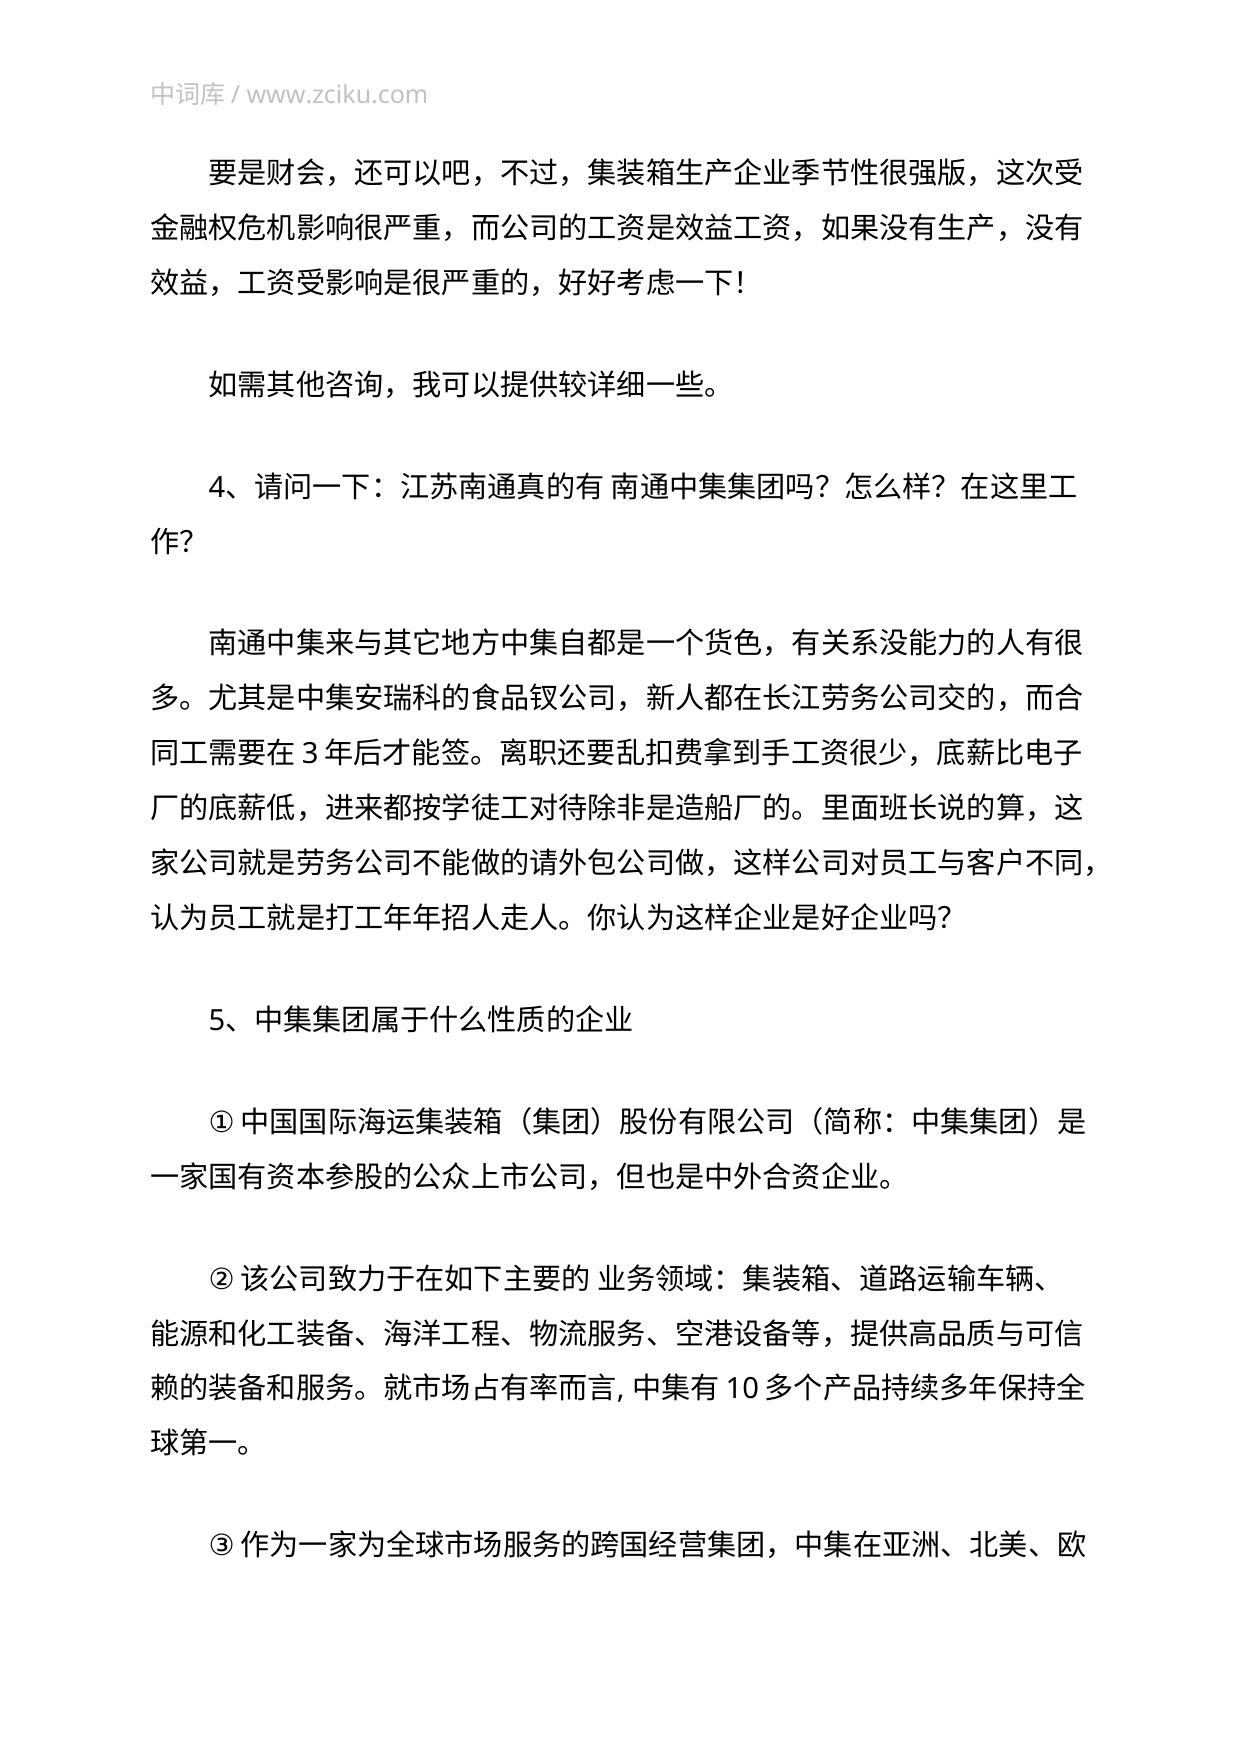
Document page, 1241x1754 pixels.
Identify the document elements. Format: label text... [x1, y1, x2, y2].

text 要是财会，还可以吧，不过，集装箱生产企业季节性很强版，这次受金融权危机影响很严重，而公司的工资是效益工资，如果没有生产，没有效益，工资受影响是很严重的，好好考虑一下！ [150, 150, 1090, 302]
text 南通中集来与其它地方中集自都是一个货色，有关系没能力的人有很多。尤其是中集安瑞科的食品钗公司，新人都在长江劳务公司交的，而合同工需要在3年后才能签。离职还要乱扣费拿到手工资很少，底薪比电子厂的底薪低，进来都按学徒工对待除非是造船厂的。里面班长说的算，这家公司就是劳务公司不能做的请外包公司做，这样公司对员工与客户不同，认为员工就是打工年年招人走人。你认为这样企业是好企业吗？ [150, 620, 1090, 937]
text ①中国国际海运集装箱（集团）股份有限公司（简称：中集集团）是一家国有资本参股的公众上市公司，但也是中外合资企业。 [150, 1098, 1090, 1196]
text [150, 1522, 1090, 1564]
text 如需其他咨询，我可以提供较详细一些。 [150, 362, 1090, 404]
text ②该公司致力于在如下主要的 业务领域：集装箱、道路运输车辆、能源和化工装备、海洋工程、物流服务、空港设备等，提供高品质与可信赖的装备和服务。就市场占有率而言, 中集有10多个产品持续多年保持全球第一。 [150, 1255, 1090, 1462]
text 4、请问一下：江苏南通真的有 南通中集集团吗？怎么样？在这里工作？ [150, 463, 1090, 561]
text 5、中集集团属于什么性质的企业 [150, 996, 1090, 1039]
